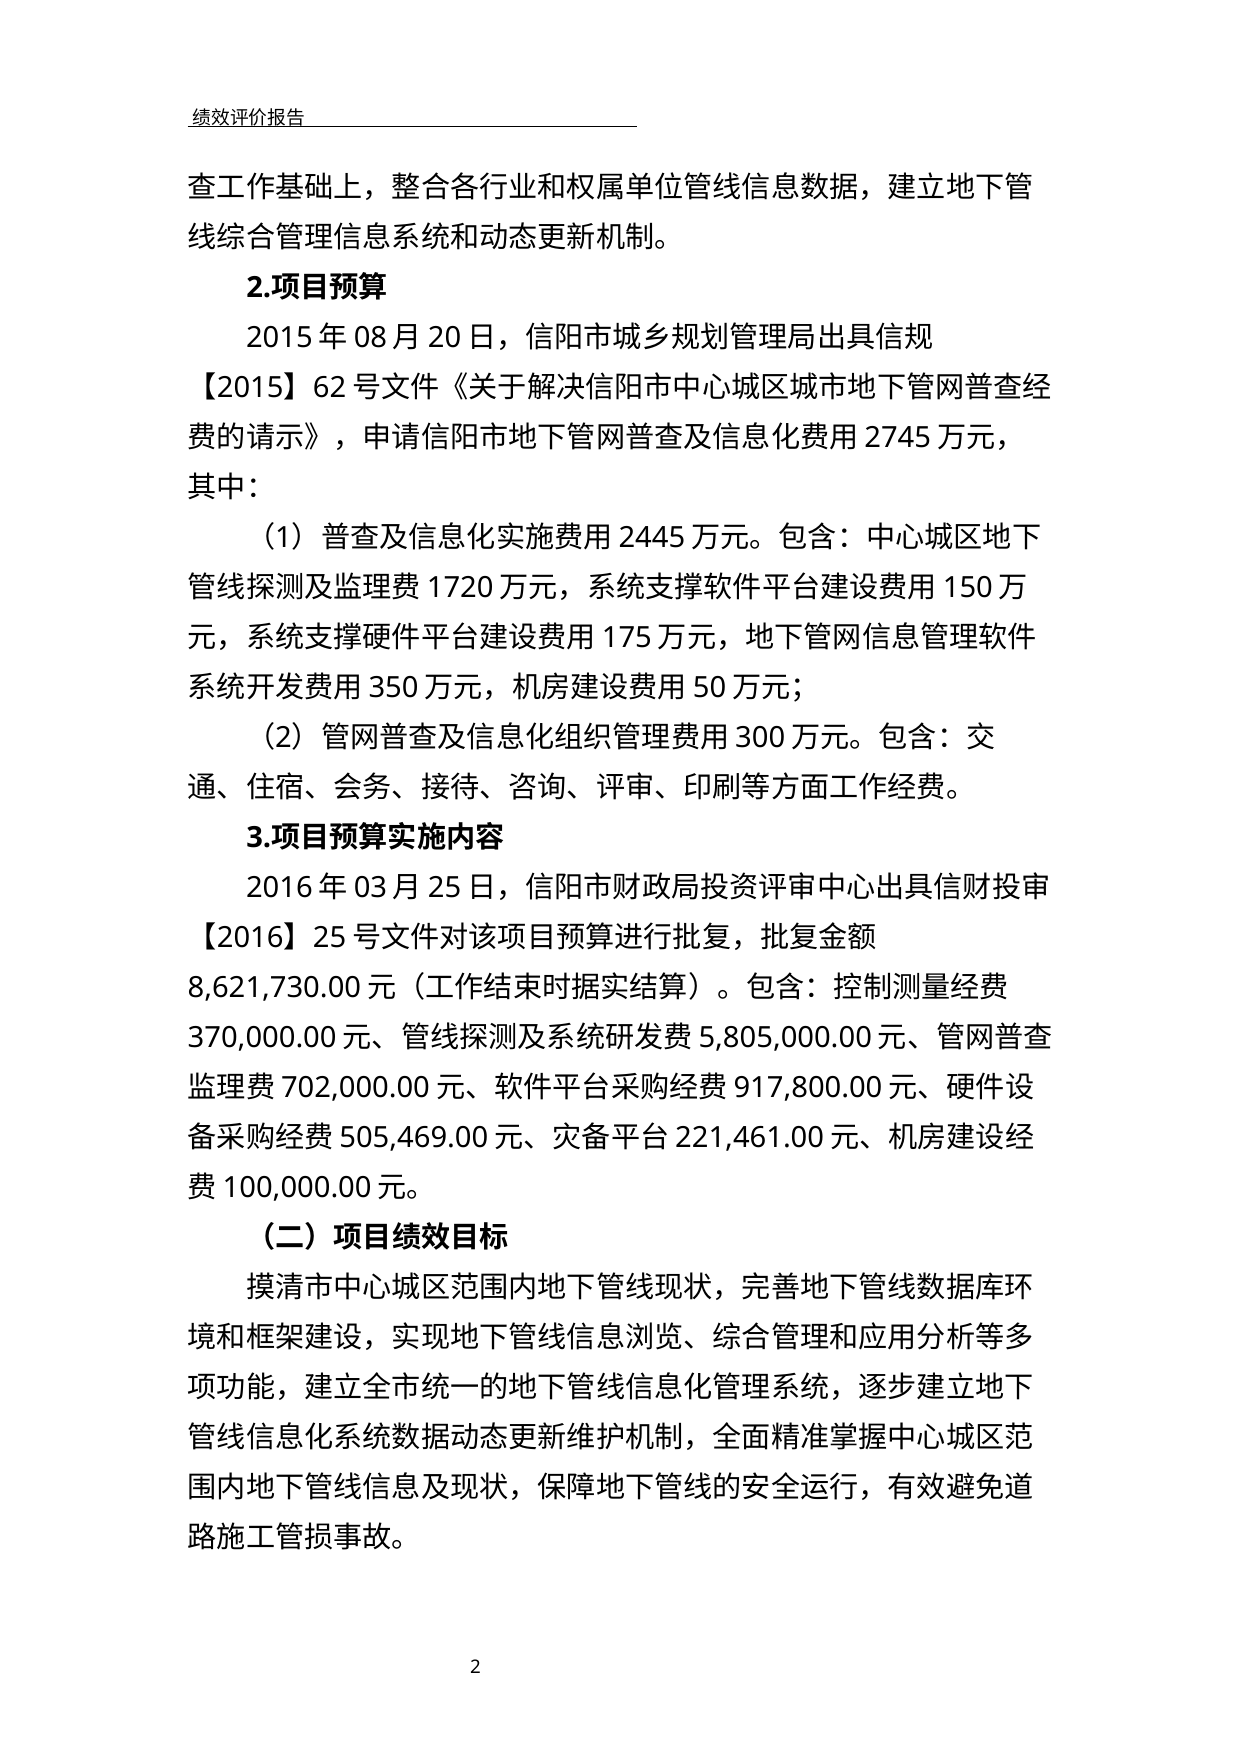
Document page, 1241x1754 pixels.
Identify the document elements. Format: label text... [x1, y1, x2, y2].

text 2.项目预算 [187, 257, 1053, 307]
text 摸清市中心城区范围内地下管线现状，完善地下管线数据库环境和框架建设，实现地下管线信息浏览、综合管理和应用分析等多项功能，建立全市统一的地下管线信息化管理系统，逐步建立地下管线信息化系统数据动态更新维护机制，全面精准掌握中心城区范围内地下管线信息及现状，保障地下管线的安全运行，有效避免道路施工管损事故。 [187, 1257, 1053, 1557]
list 普查及信息化实施费用2445万元。包含：中心城区地下管线探测及监理费1720万元，系统支撑软件平台建设费用150万元，系统支撑硬件平台建设费用175万元，地下管网信息管理软件系统开发费用350万元，机房建设费用50万元； [187, 507, 1053, 707]
text 3.项目预算实施内容 [187, 807, 1053, 857]
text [187, 157, 1053, 257]
text 2016年03月25日，信阳市财政局投资评审中心出具信财投审【2016】25号文件对该项目预算进行批复，批复金额8,621,730.00元（工作结束时据实结算）。包含：控制测量经费370,000.00元、管线探测及系统研发费5,805,000.00元、管网普查监理费702,000.00元、软件平台采购经费917,800.00元、硬件设备采购经费505,469.00元、灾备平台221,461.00元、机房建设经费100,000.00元。 [187, 857, 1053, 1207]
text （二）项目绩效目标 [187, 1207, 1053, 1257]
list 管网普查及信息化组织管理费用300万元。包含：交通、住宿、会务、接待、咨询、评审、印刷等方面工作经费。 [187, 707, 1053, 807]
text 2015年08月20日，信阳市城乡规划管理局出具信规【2015】62号文件《关于解决信阳市中心城区城市地下管网普查经费的请示》，申请信阳市地下管网普查及信息化费用2745万元，其中： [187, 307, 1053, 507]
